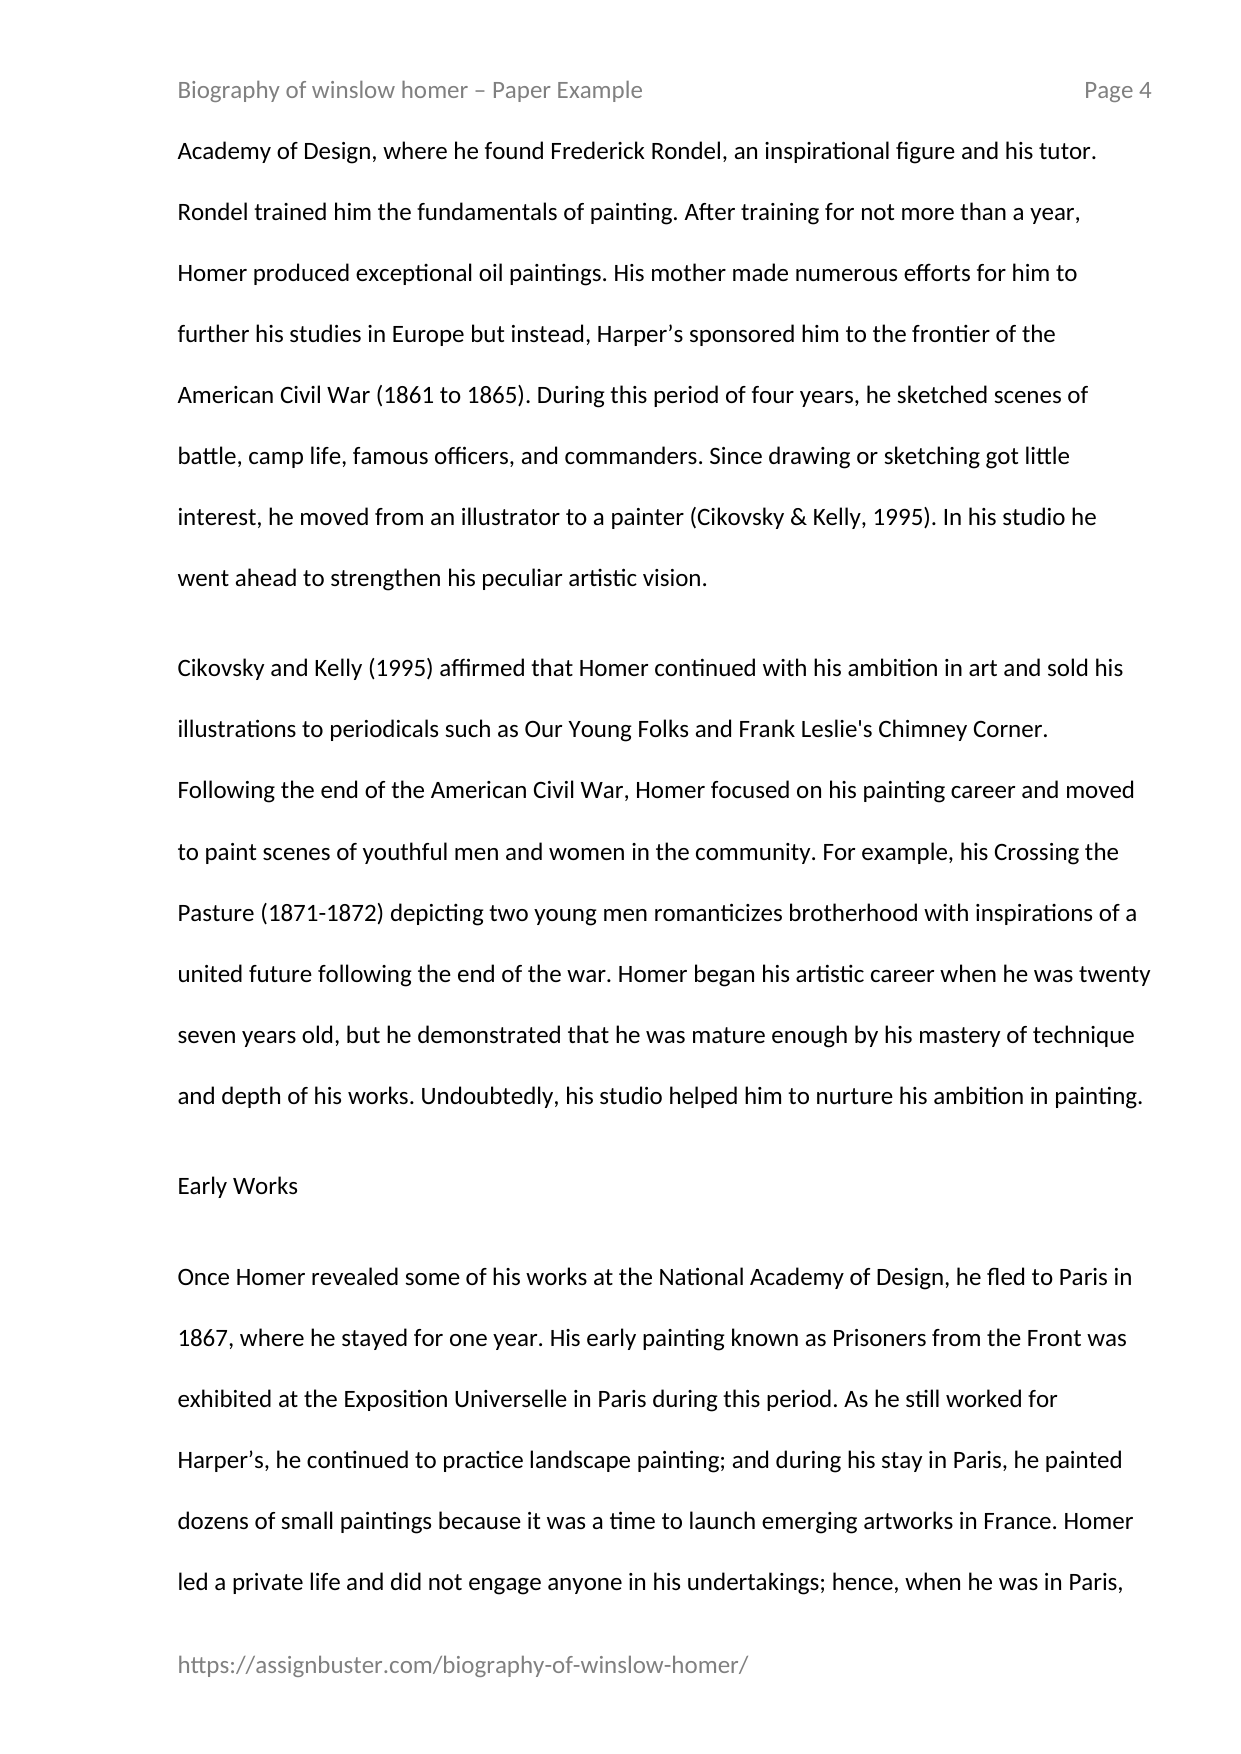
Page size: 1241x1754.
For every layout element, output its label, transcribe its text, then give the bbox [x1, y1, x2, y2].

text Early Works [177, 1170, 1152, 1201]
text Cikovsky and Kelly (1995) affirmed that Homer continued with his ambition in art and sold his illustrations to periodicals such as Our Young Folks and Frank Leslie's Chimney Corner. Following the end of the American Civil War, Homer focused on his painting career and moved to paint scenes of youthful men and women in the community. For example, his Crossing the Pasture (1871-1872) depicting two young men romanticizes brotherhood with inspirations of a united future following the end of the war. Homer began his artistic career when he was twenty seven years old, but he demonstrated that he was mature enough by his mastery of technique and depth of his works. Undoubtedly, his studio helped him to nurture his ambition in painting. [177, 653, 1152, 1110]
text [177, 135, 1152, 593]
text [177, 1261, 1152, 1597]
